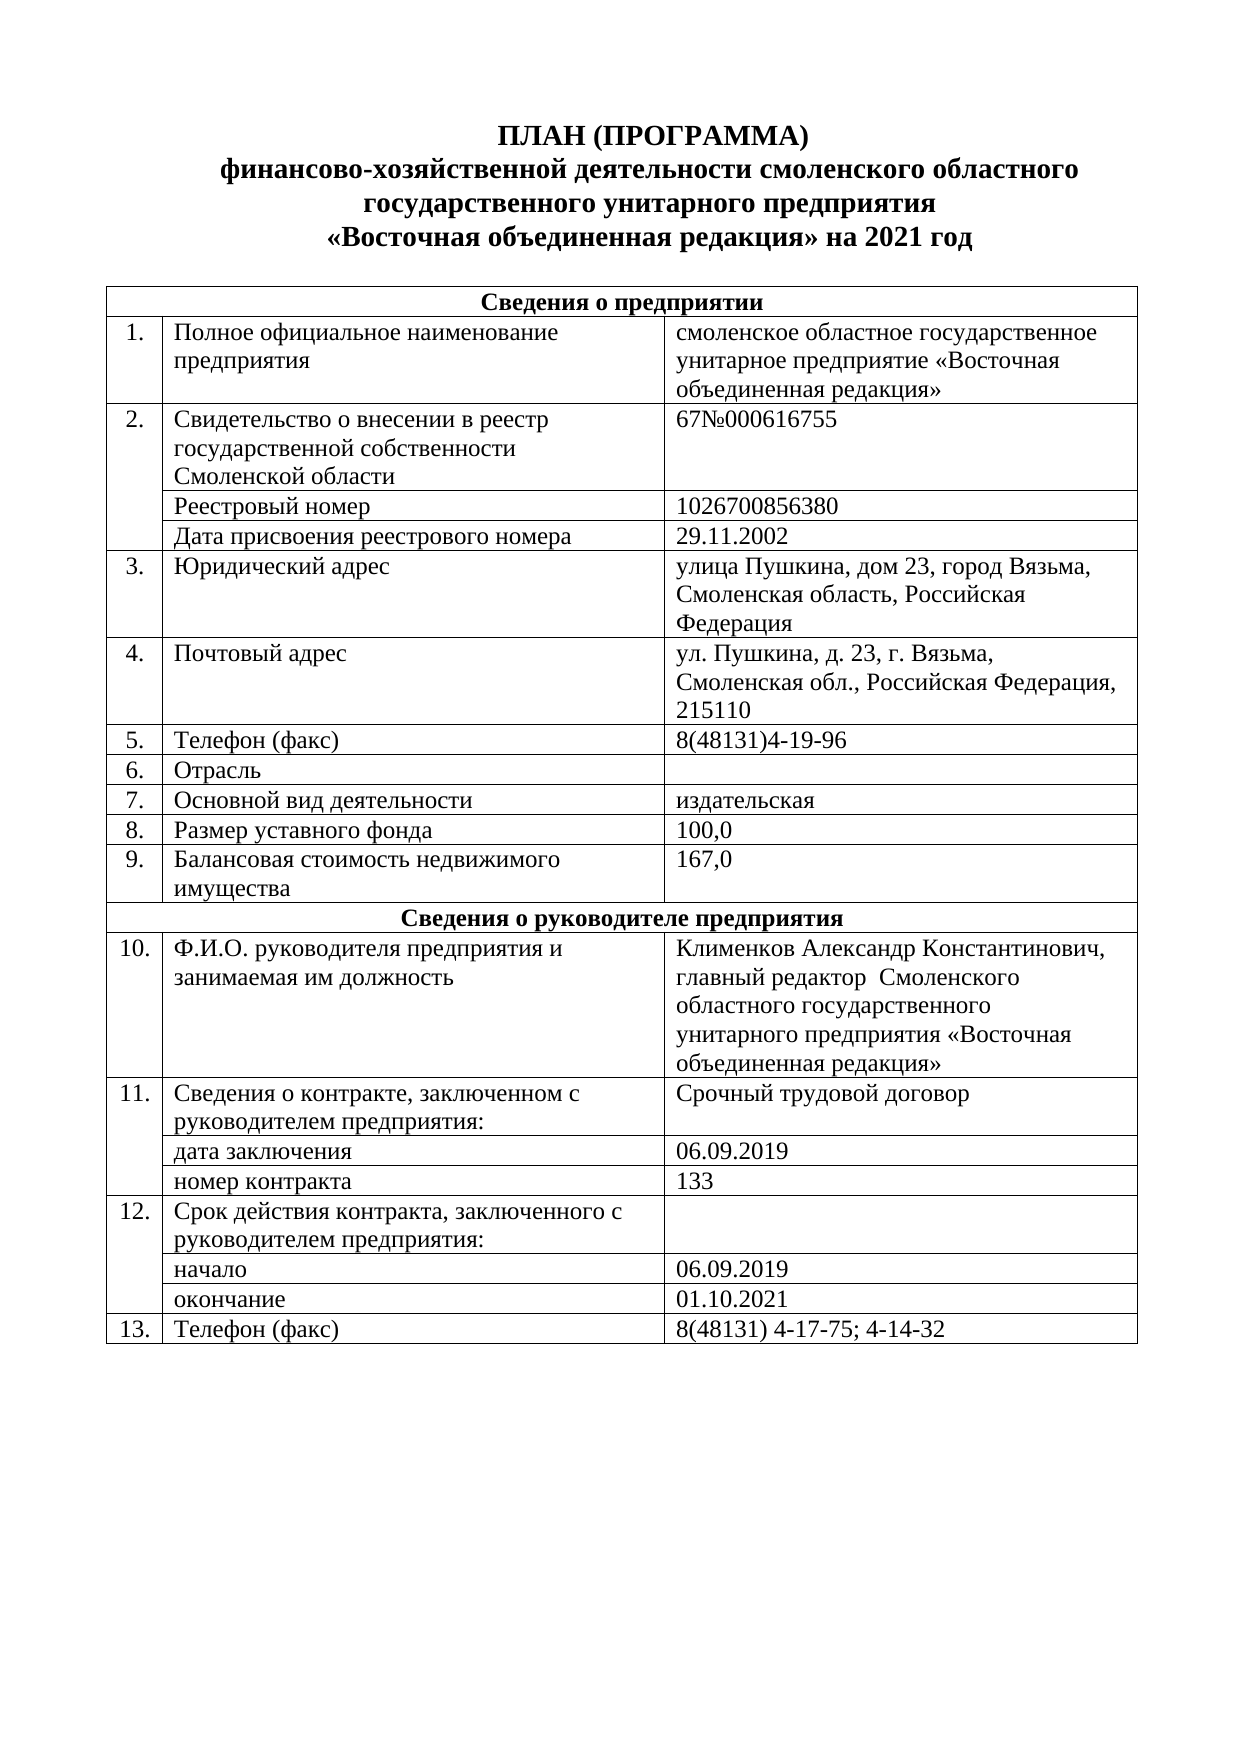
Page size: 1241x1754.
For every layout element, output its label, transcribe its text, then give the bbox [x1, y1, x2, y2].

table_header Сведения о предприятии [107, 287, 1137, 316]
table_cell Реестровый номер [163, 491, 664, 520]
table_cell 06.09.2019 [665, 1254, 1137, 1283]
text «Восточная объединенная редакция» на 2021 год [118, 219, 1181, 252]
table_cell 167,0 [665, 845, 1137, 902]
table_cell Балансовая стоимость недвижимого имущества [163, 845, 664, 902]
table_cell Срочный трудовой договор [665, 1078, 1137, 1135]
table_cell 100,0 [665, 815, 1137, 843]
table_cell 12. [107, 1196, 162, 1313]
table_cell Сведения о контракте, заключенном с руководителем предприятия: [163, 1078, 664, 1135]
text финансово-хозяйственной деятельности смоленского областного государственного унитарного предприятия [118, 152, 1181, 219]
table_cell окончание [163, 1284, 664, 1313]
table_cell начало [163, 1254, 664, 1283]
table_cell Юридический адрес [163, 551, 664, 637]
table_cell 8. [107, 815, 162, 843]
table_cell 2. [107, 404, 162, 550]
table_cell ул. Пушкина, д. 23, г. Вязьма, Смоленская обл., Российская Федерация, 215110 [665, 638, 1137, 724]
table_cell [665, 755, 1137, 784]
table_cell 7. [107, 785, 162, 814]
table_cell 5. [107, 725, 162, 754]
table_cell 3. [107, 551, 162, 637]
table_cell Телефон (факс) [163, 725, 664, 754]
table_cell Почтовый адрес [163, 638, 664, 724]
table_cell 9. [107, 845, 162, 902]
table_cell Телефон (факс) [163, 1314, 664, 1343]
table_cell Отрасль [163, 755, 664, 784]
table_cell 8(48131) 4-17-75; 4-14-32 [665, 1314, 1137, 1343]
table_cell 1026700856380 [665, 491, 1137, 520]
table_cell 67№000616755 [665, 404, 1137, 490]
table_cell 6. [107, 755, 162, 784]
table_cell Ф.И.О. руководителя предприятия и занимаемая им должность [163, 933, 664, 1077]
table_cell 06.09.2019 [665, 1136, 1137, 1165]
table_cell 1. [107, 317, 162, 403]
table_cell 4. [107, 638, 162, 724]
table_cell Свидетельство о внесении в реестр государственной собственности Смоленской области [163, 404, 664, 490]
table_cell Основной вид деятельности [163, 785, 664, 814]
table_cell 01.10.2021 [665, 1284, 1137, 1313]
table_cell 133 [665, 1166, 1137, 1195]
table_cell [665, 1196, 1137, 1253]
table_cell 13. [107, 1314, 162, 1343]
table_cell издательская [665, 785, 1137, 814]
table_cell 11. [107, 1078, 162, 1195]
table_cell смоленское областное государственное унитарное предприятие «Восточная объединенная редакция» [665, 317, 1137, 403]
table_cell 8(48131)4-19-96 [665, 725, 1137, 754]
table_cell номер контракта [163, 1166, 664, 1195]
table_cell Размер уставного фонда [163, 815, 664, 843]
table_cell Клименков Александр Константинович, главный редактор Смоленского областного государственного унитарного предприятия «Восточная объединенная редакция» [665, 933, 1137, 1077]
table_cell Сведения о руководителе предприятия [107, 903, 1137, 932]
table_cell Срок действия контракта, заключенного с руководителем предприятия: [163, 1196, 664, 1253]
table_cell улица Пушкина, дом 23, город Вязьма, Смоленская область, Российская Федерация [665, 551, 1137, 637]
table_cell 10. [107, 933, 162, 1077]
table_cell Дата присвоения реестрового номера [163, 521, 664, 550]
text ПЛАН (ПРОГРАММА) [118, 118, 1181, 152]
table_cell 29.11.2002 [665, 521, 1137, 550]
table_cell Полное официальное наименование предприятия [163, 317, 664, 403]
table_cell дата заключения [163, 1136, 664, 1165]
